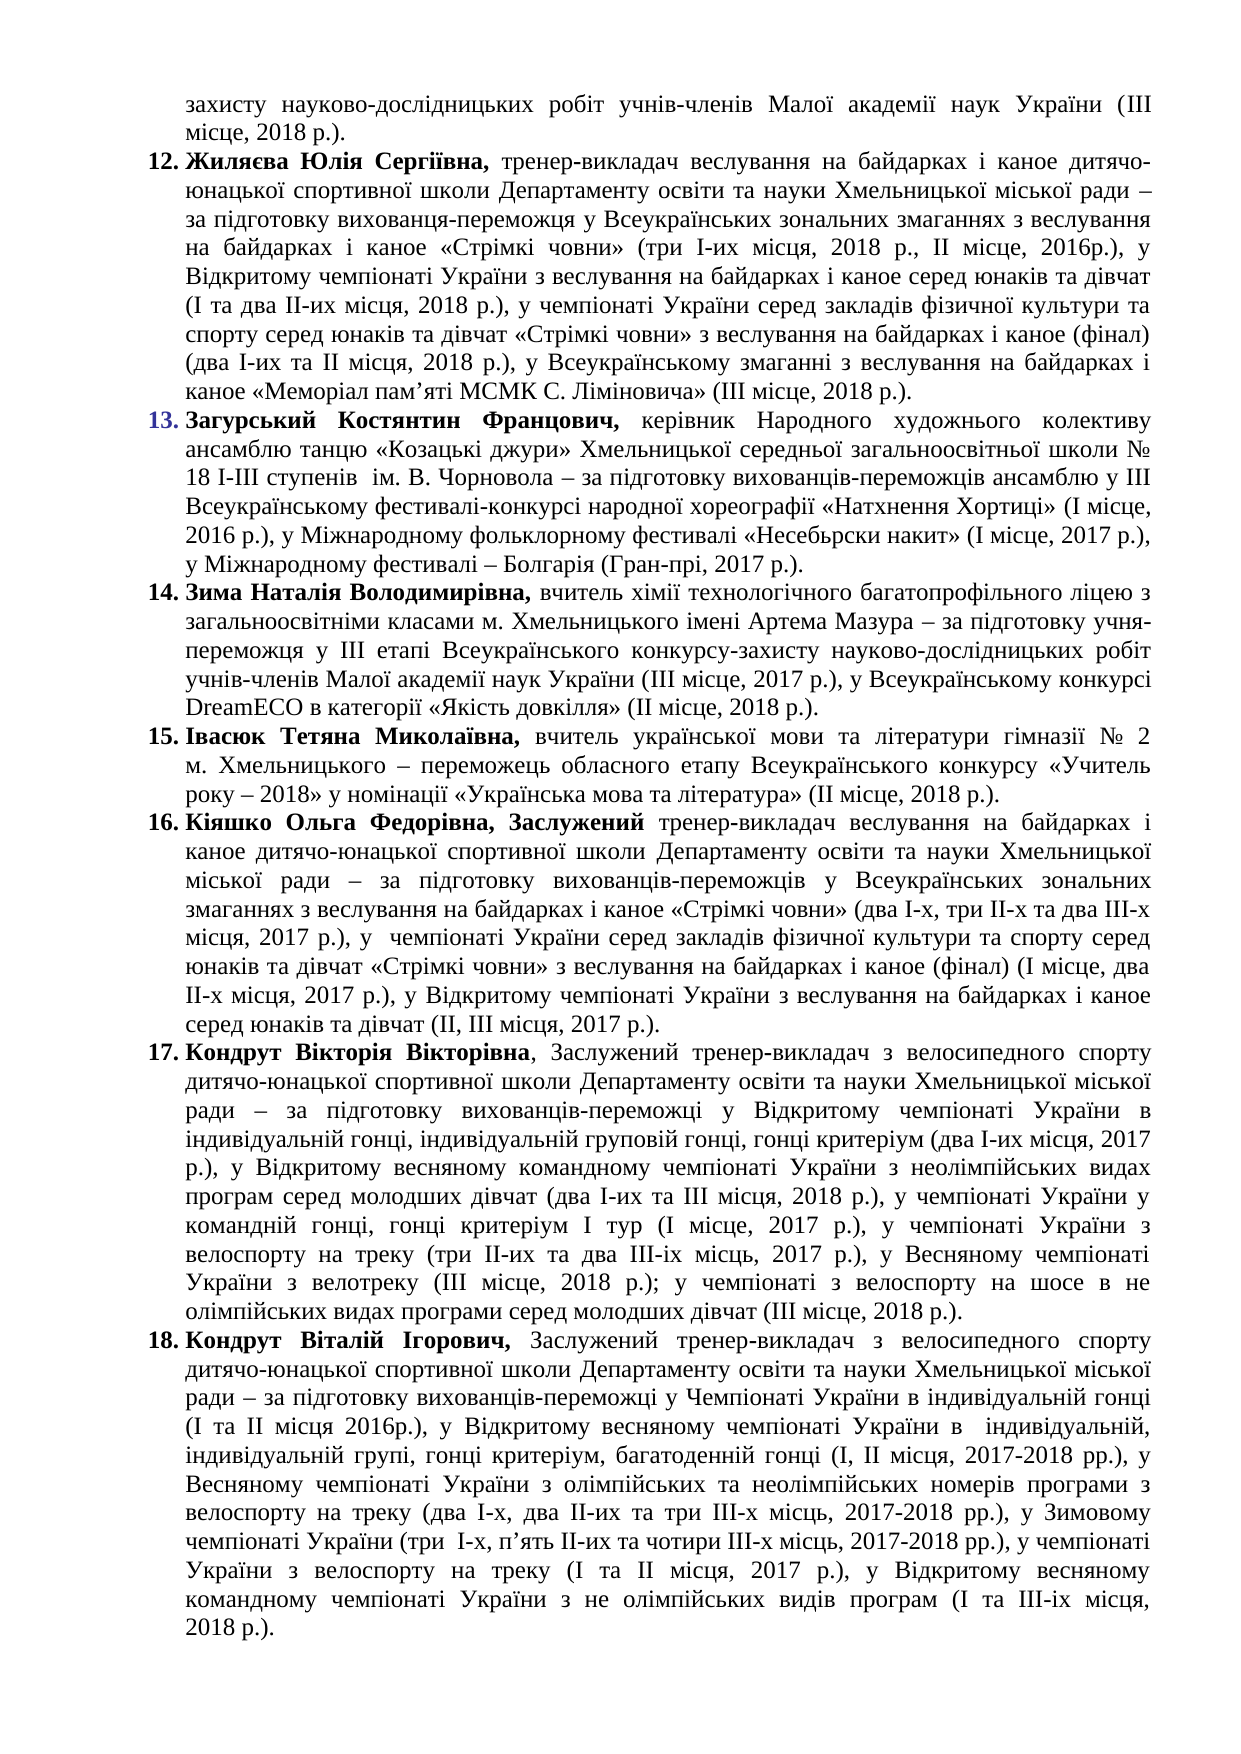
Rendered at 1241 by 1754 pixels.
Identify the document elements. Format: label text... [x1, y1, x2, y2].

list Кондрут Вікторія Вікторівна, Заслужений тренер-викладач з велосипедного спорту дитячо-юнацької спортивної школи Департаменту освіти та науки Хмельницької міської ради – за підготовку вихованців-переможці у Відкритому чемпіонаті України в індивідуальній гонці, індивідуальній груповій гонці, гонці критеріум (два І-их місця, 2017 р.), у Відкритому весняному командному чемпіонаті України з неолімпійських видах програм серед молодших дівчат (два І-их та ІІІ місця, 2018 р.), у чемпіонаті України у командній гонці, гонці критеріум І тур (І місце, 2017 р.), у чемпіонаті України з велоспорту на треку (три ІІ-их та два ІІІ-іх місць, 2017 р.), у Весняному чемпіонаті України з велотреку (ІІІ місце, 2018 р.); у чемпіонаті з велоспорту на шосе в не олімпійських видах програми серед молодших дівчат (ІІІ місце, 2018 р.). [148, 1037, 1152, 1325]
list Зима Наталія Володимирівна, вчитель хімії технологічного багатопрофільного ліцею з загальноосвітніми класами м. Хмельницького імені Артема Мазура – за підготовку учня-переможця у ІІІ етапі Всеукраїнського конкурсу-захисту науково-дослідницьких робіт учнів-членів Малої академії наук України (ІІІ місце, 2017 р.), у Всеукраїнському конкурсі DreamECO в категорії «Якість довкілля» (ІІ місце, 2018 р.). [148, 577, 1152, 721]
list Кондрут Віталій Ігорович, Заслужений тренер-викладач з велосипедного спорту дитячо-юнацької спортивної школи Департаменту освіти та науки Хмельницької міської ради – за підготовку вихованців-переможці у Чемпіонаті України в індивідуальній гонці (І та ІІ місця 2016р.), у Відкритому весняному чемпіонаті України в індивідуальній, індивідуальній групі, гонці критеріум, багатоденній гонці (І, ІІ місця, 2017-2018 рр.), у Весняному чемпіонаті України з олімпійських та неолімпійських номерів програми з велоспорту на треку (два І-х, два ІІ-их та три ІІІ-х місць, 2017-2018 рр.), у Зимовому чемпіонаті України (три І-х, п’ять ІІ-их та чотири ІІІ-х місць, 2017-2018 рр.), у чемпіонаті України з велоспорту на треку (І та ІІ місця, 2017 р.), у Відкритому весняному командному чемпіонаті України з не олімпійських видів програм (І та ІІІ-іх місця, 2018 р.). [148, 1325, 1152, 1641]
list Жиляєва Юлія Сергіївна, тренер-викладач веслування на байдарках і каное дитячо-юнацької спортивної школи Департаменту освіти та науки Хмельницької міської ради – за підготовку вихованця-переможця у Всеукраїнських зональних змаганнях з веслування на байдарках і каное «Стрімкі човни» (три І-их місця, 2018 р., ІІ місце, 2016р.), у Відкритому чемпіонаті України з веслування на байдарках і каное серед юнаків та дівчат (І та два ІІ-их місця, 2018 р.), у чемпіонаті України серед закладів фізичної культури та спорту серед юнаків та дівчат «Стрімкі човни» з веслування на байдарках і каное (фінал) (два І-их та ІІ місця, 2018 р.), у Всеукраїнському змаганні з веслування на байдарках і каное «Меморіал пам’яті МСМК С. Ліміновича» (ІІІ місце, 2018 р.). [148, 146, 1152, 405]
list Загурський Костянтин Францович, керівник Народного художнього колективу ансамблю танцю «Козацькі джури» Хмельницької середньої загальноосвітньої школи № 18 І-ІІІ ступенів ім. В. Чорновола – за підготовку вихованців-переможців ансамблю у ІІІ Всеукраїнському фестивалі-конкурсі народної хореографії «Натхнення Хортиці» (І місце, 2016 р.), у Міжнародному фольклорному фестивалі «Несебьрски накит» (І місце, 2017 р.), у Міжнародному фестивалі – Болгарія (Гран-прі, 2017 р.). [148, 405, 1152, 577]
list Кіяшко Ольга Федорівна, Заслужений тренер-викладач веслування на байдарках і каное дитячо-юнацької спортивної школи Департаменту освіти та науки Хмельницької міської ради – за підготовку вихованців-переможців у Всеукраїнських зональних змаганнях з веслування на байдарках і каное «Стрімкі човни» (два І-х, три ІІ-х та два ІІІ-х місця, 2017 р.), у чемпіонаті України серед закладів фізичної культури та спорту серед юнаків та дівчат «Стрімкі човни» з веслування на байдарках і каное (фінал) (І місце, два ІІ-х місця, 2017 р.), у Відкритому чемпіонаті України з веслування на байдарках і каное серед юнаків та дівчат (ІІ, ІІІ місця, 2017 р.). [148, 807, 1152, 1037]
list Івасюк Тетяна Миколаївна, вчитель української мови та літератури гімназії № 2 м. Хмельницького – переможець обласного етапу Всеукраїнського конкурсу «Учитель року – 2018» у номінації «Українська мова та література» (ІІ місце, 2018 р.). [148, 721, 1152, 807]
